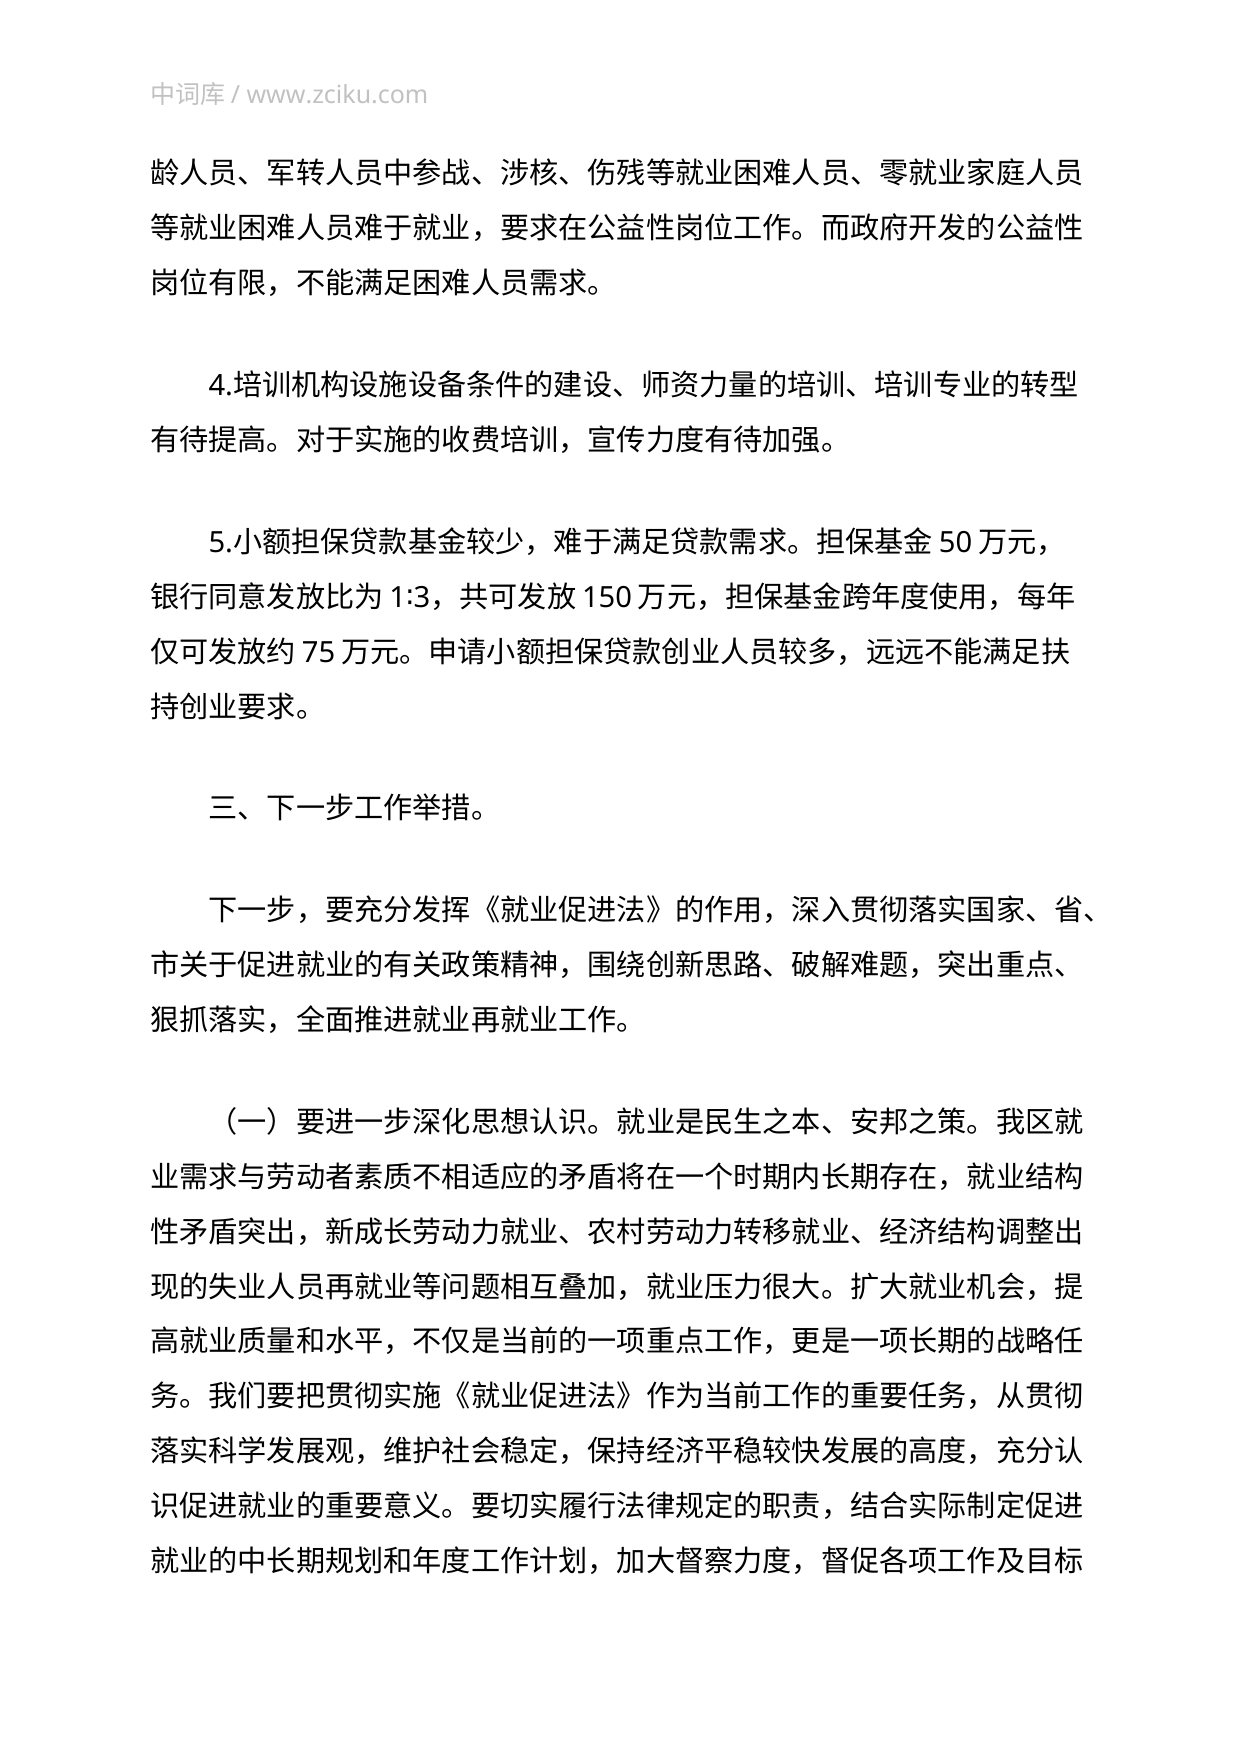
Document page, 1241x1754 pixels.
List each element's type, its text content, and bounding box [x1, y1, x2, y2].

text 4.培训机构设施设备条件的建设、师资力量的培训、培训专业的转型有待提高。对于实施的收费培训，宣传力度有待加强。 [150, 362, 1090, 459]
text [150, 150, 1090, 302]
text 下一步，要充分发挥《就业促进法》的作用，深入贯彻落实国家、省、市关于促进就业的有关政策精神，围绕创新思路、破解难题，突出重点、狠抓落实，全面推进就业再就业工作。 [150, 887, 1090, 1039]
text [150, 1098, 1090, 1580]
text 5.小额担保贷款基金较少，难于满足贷款需求。担保基金50万元，银行同意发放比为1∶3，共可发放150万元，担保基金跨年度使用，每年仅可发放约75万元。申请小额担保贷款创业人员较多，远远不能满足扶持创业要求。 [150, 518, 1090, 726]
text 三、下一步工作举措。 [150, 785, 1090, 827]
